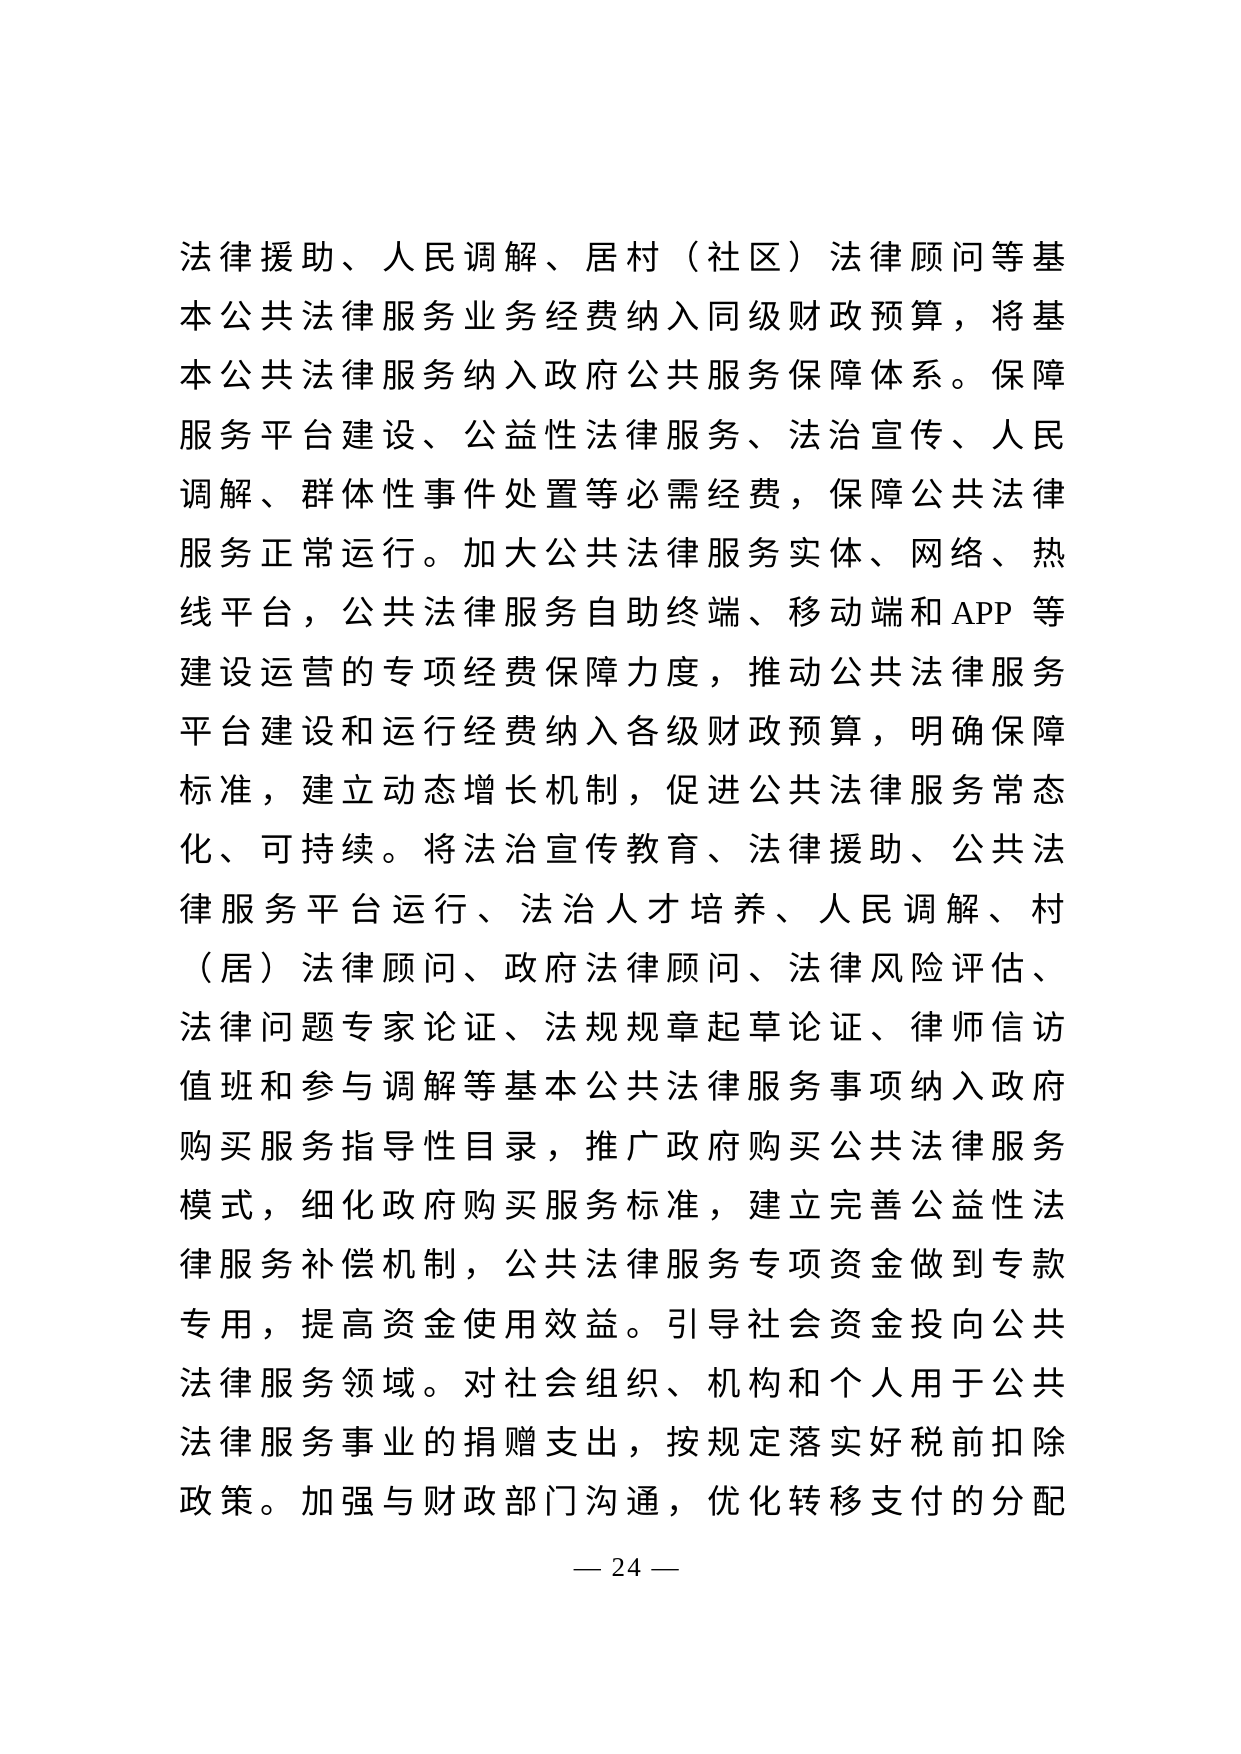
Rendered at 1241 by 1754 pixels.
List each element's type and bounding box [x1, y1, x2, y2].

text [179, 225, 1073, 1529]
